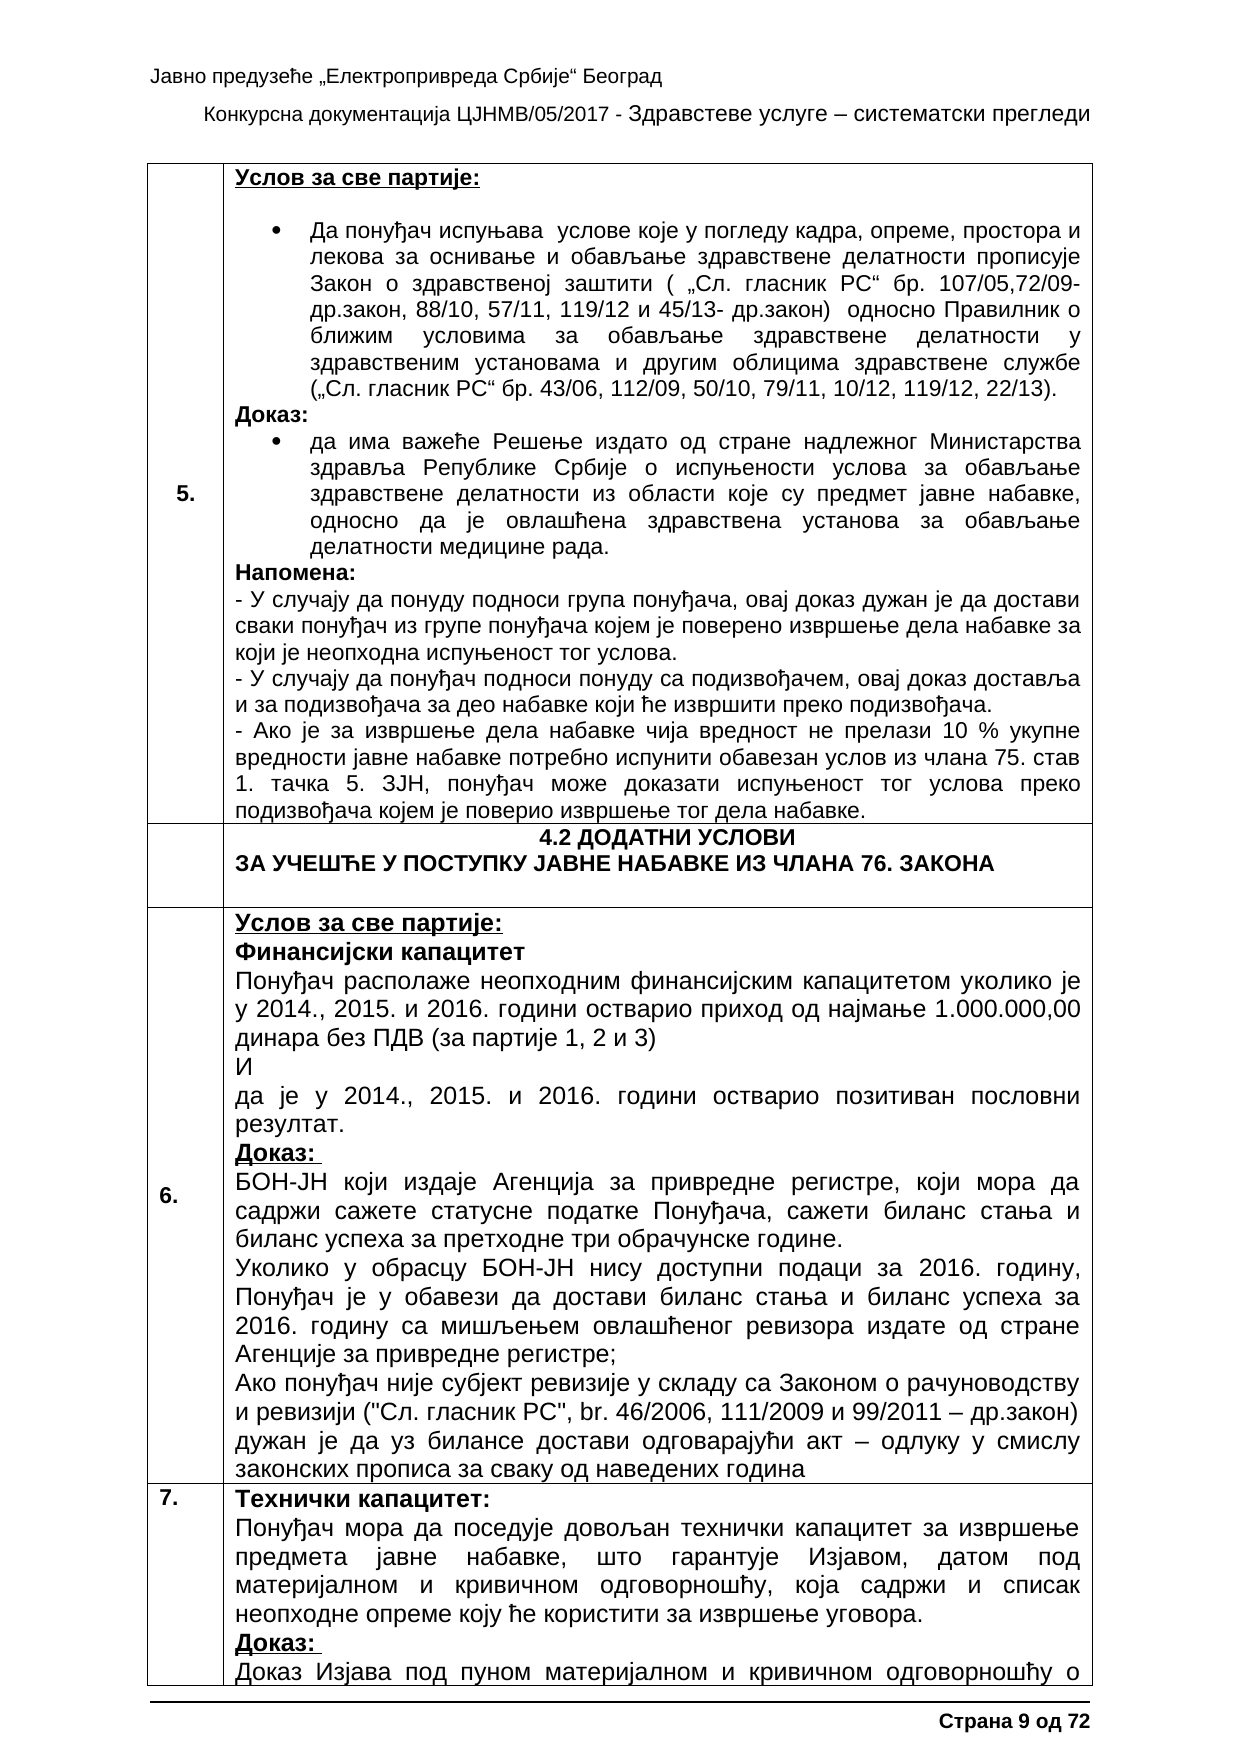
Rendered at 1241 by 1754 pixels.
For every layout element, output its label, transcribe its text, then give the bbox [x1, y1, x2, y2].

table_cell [224, 1484, 1092, 1685]
table_cell Услов за све партије: Финансијски капацитет Понуђач располаже неопходним финансијским капацитетом уколико је у 2014., 2015. и 2016. години остварио приход од најмање 1.000.000,00 динара без ПДВ (за партије 1, 2 и 3) И да је у 2014., 2015. и 2016. години остварио позитиван пословни резултат. Доказ: БОН-ЈН који издаје Агенција за привредне регистре, који мора да садржи сажете статусне податке Понуђача, сажети биланс стања и биланс успеха за претходне три обрачунске године. Уколико у обрасцу БОН-ЈН нису доступни подаци за 2016. годину, Понуђач је у обавези да достави биланс стања и биланс успеха за 2016. годину са мишљењем овлашћеног ревизора издате од стране Агенције за привредне регистре; Ако понуђач није субјект ревизије у складу са Законом о рачуноводству и ревизији ("Сл. гласник РС", br. 46/2006, 111/2009 и 99/2011 – др.закон) дужан је да уз билансе достави одговарајући акт – одлуку у смислу законских прописа за сваку од наведених година [224, 908, 1092, 1483]
table_cell 7. [148, 1484, 223, 1685]
table_cell 6. [148, 908, 223, 1483]
table_cell Услов за све партије: Да понуђач испуњава услове које у погледу кадра, опреме, простора и лекова за оснивање и обављање здравствене делатности прописује Закон о здравственој заштити ( „Сл. гласник РС“ бр. 107/05,72/09-др.закон, 88/10, 57/11, 119/12 и 45/13- др.закон) односно Правилник о ближим условима за обављање здравствене делатности у здравственим установама и другим облицима здравствене службе („Сл. гласник РС“ бр. 43/06, 112/09, 50/10, 79/11, 10/12, 119/12, 22/13). Доказ: да има важеће Решење издато од стране надлежног Министарства здравља Републике Србије о испуњености услова за обављање здравствене делатности из области које су предмет јавне набавке, односно да је овлашћена здравствена установа за обављање делатности медицине рада. Напомена: - У случају да понуду подноси група понуђача, овај доказ дужан је да достави сваки понуђач из групе понуђача којем је поверено извршење дела набавке за који је неопходна испуњеност тог услова. - У случају да понуђач подноси понуду са подизвођачем, овај доказ доставља и за подизвођача за део набавке који ће извршити преко подизвођача. - Ако је за извршење дела набавке чија вредност не прелази 10 % укупне вредности јавне набавке потребно испунити обавезан услов из члана 75. став 1. тачка 5. ЗЈН, понуђач може доказати испуњеност тог услова преко подизвођача којем је поверио извршење тог дела набавке. [224, 164, 1092, 823]
table_cell 5. [148, 164, 223, 823]
table_cell 4.2 ДОДАТНИ УСЛОВИ ЗА УЧЕШЋЕ У ПОСТУПКУ ЈАВНЕ НАБАВКЕ ИЗ ЧЛАНА 76. ЗАКОНА [224, 824, 1092, 907]
table_cell [148, 824, 223, 907]
